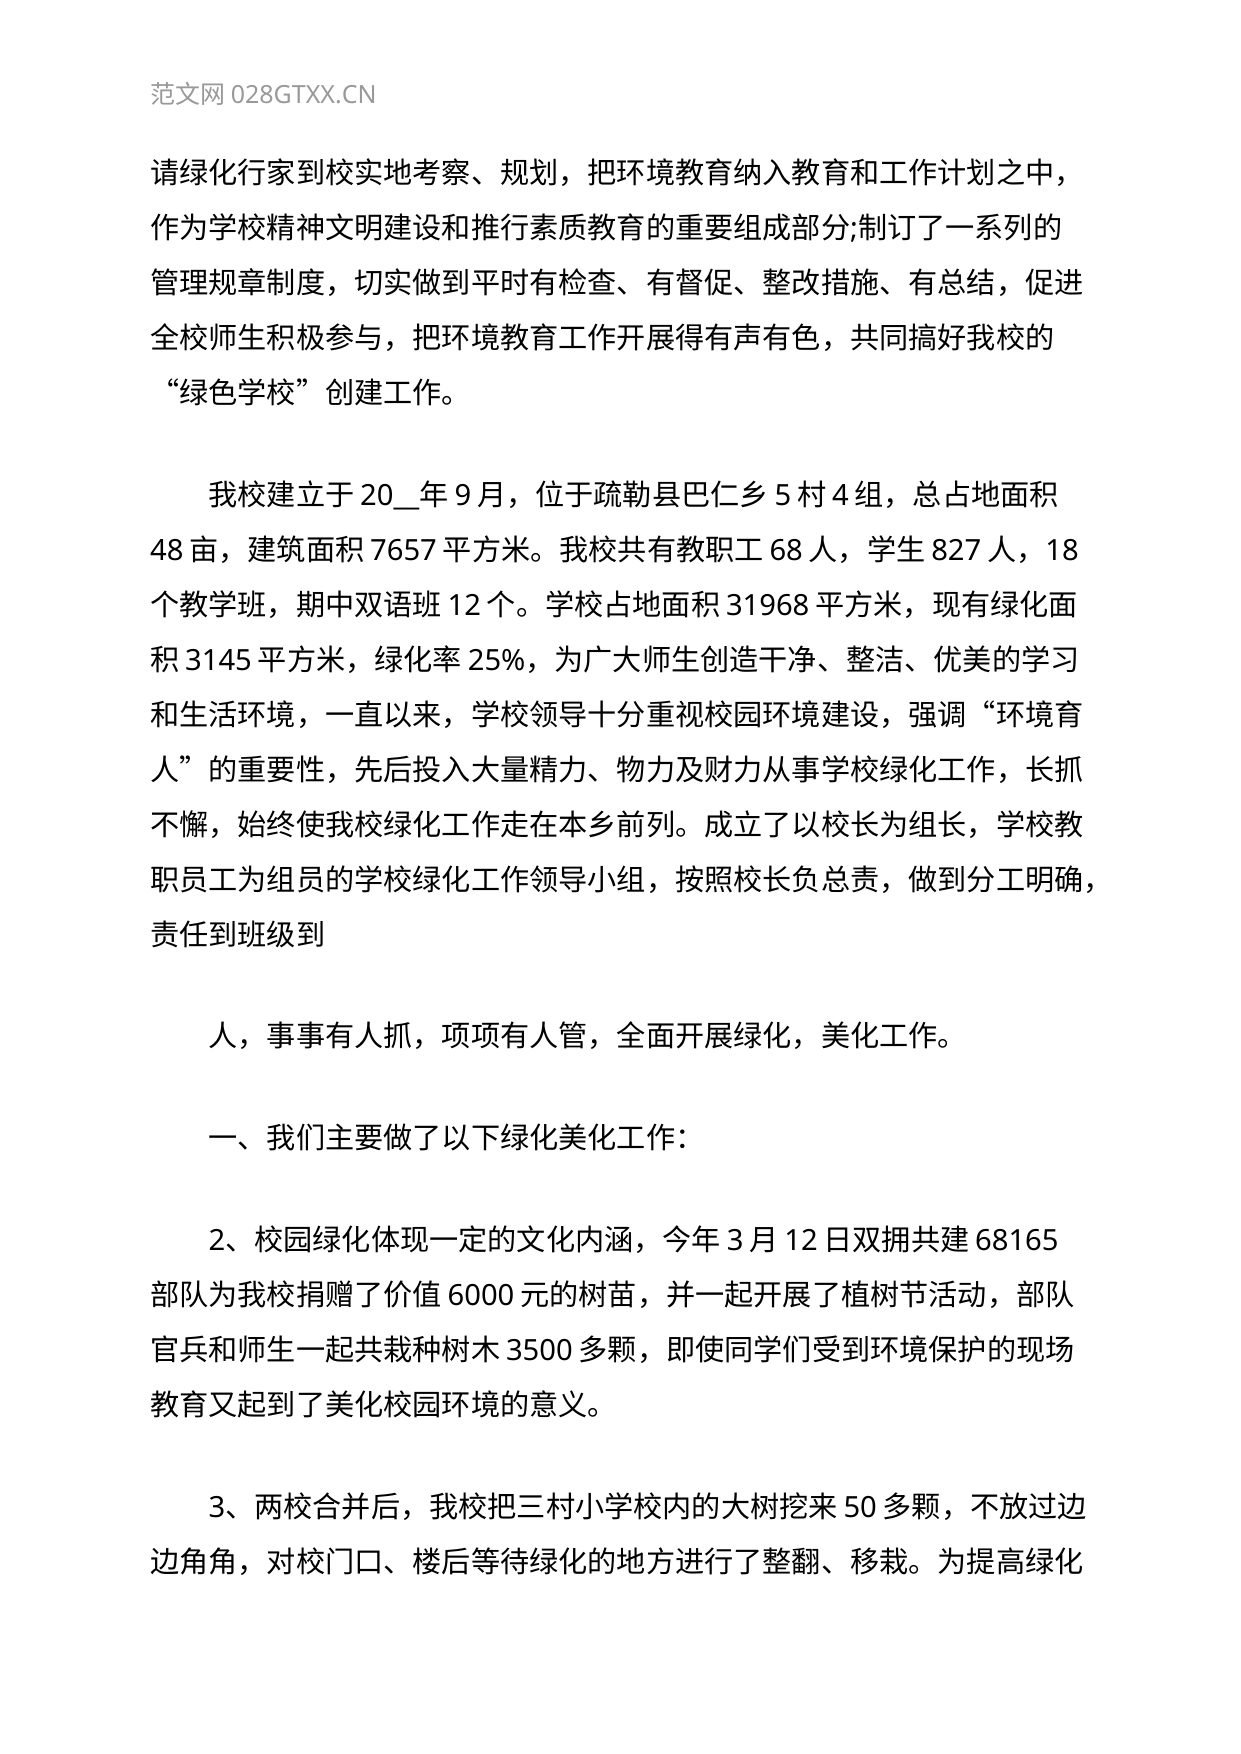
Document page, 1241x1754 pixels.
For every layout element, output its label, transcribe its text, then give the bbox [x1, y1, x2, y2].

text 人，事事有人抓，项项有人管，全面开展绿化，美化工作。 [150, 1013, 1090, 1055]
text 我校建立于20__年9月，位于疏勒县巴仁乡5村4组，总占地面积48亩，建筑面积7657平方米。我校共有教职工68人，学生827人，18个教学班，期中双语班12个。学校占地面积31968平方米，现有绿化面积3145平方米，绿化率25%，为广大师生创造干净、整洁、优美的学习和生活环境，一直以来，学校领导十分重视校园环境建设，强调“环境育人”的重要性，先后投入大量精力、物力及财力从事学校绿化工作，长抓不懈，始终使我校绿化工作走在本乡前列。成立了以校长为组长，学校教职员工为组员的学校绿化工作领导小组，按照校长负总责，做到分工明确，责任到班级到 [150, 471, 1090, 953]
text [150, 1483, 1090, 1580]
text 一、我们主要做了以下绿化美化工作： [150, 1114, 1090, 1157]
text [150, 150, 1090, 412]
text 2、校园绿化体现一定的文化内涵，今年3月12日双拥共建68165部队为我校捐赠了价值6000元的树苗，并一起开展了植树节活动，部队官兵和师生一起共栽种树木3500多颗，即使同学们受到环境保护的现场教育又起到了美化校园环境的意义。 [150, 1216, 1090, 1424]
